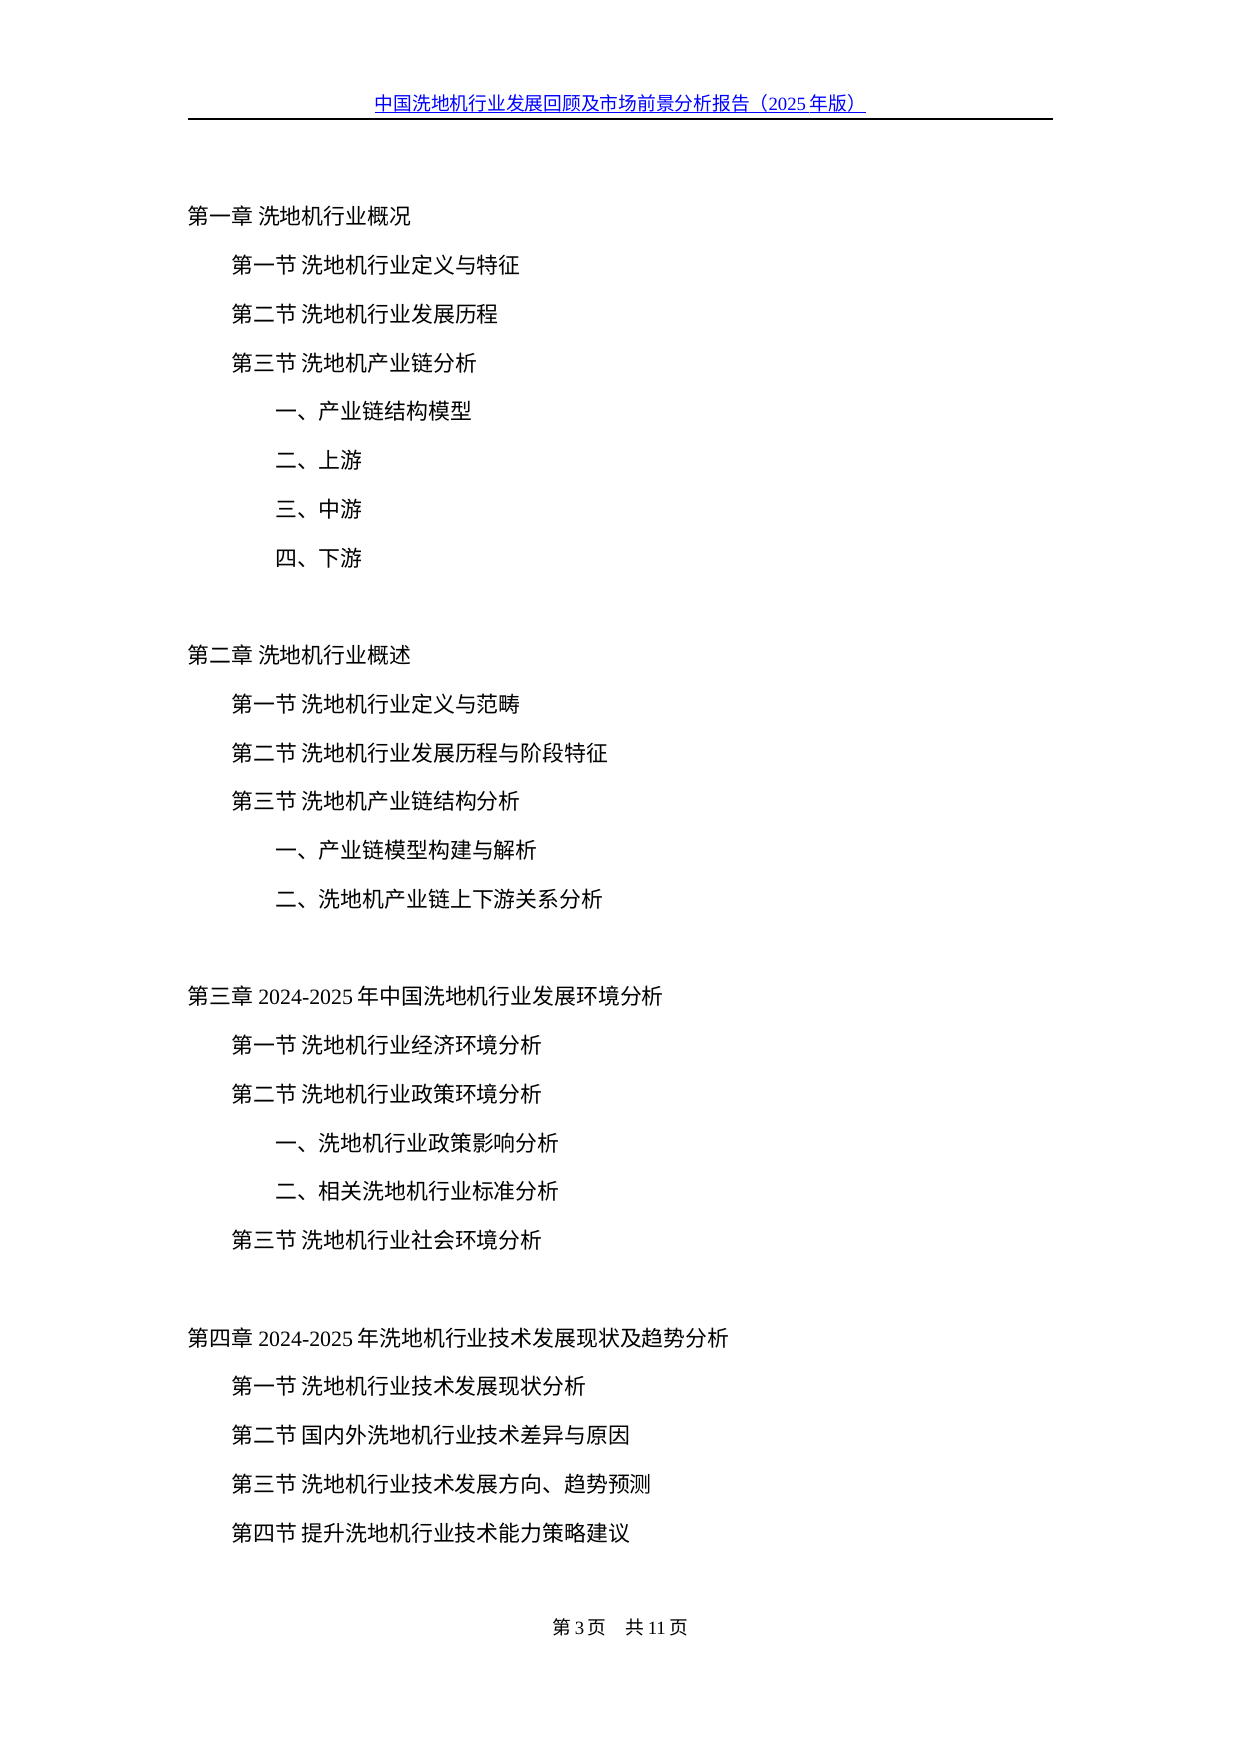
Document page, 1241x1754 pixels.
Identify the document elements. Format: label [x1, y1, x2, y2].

text [187, 150, 1053, 1548]
